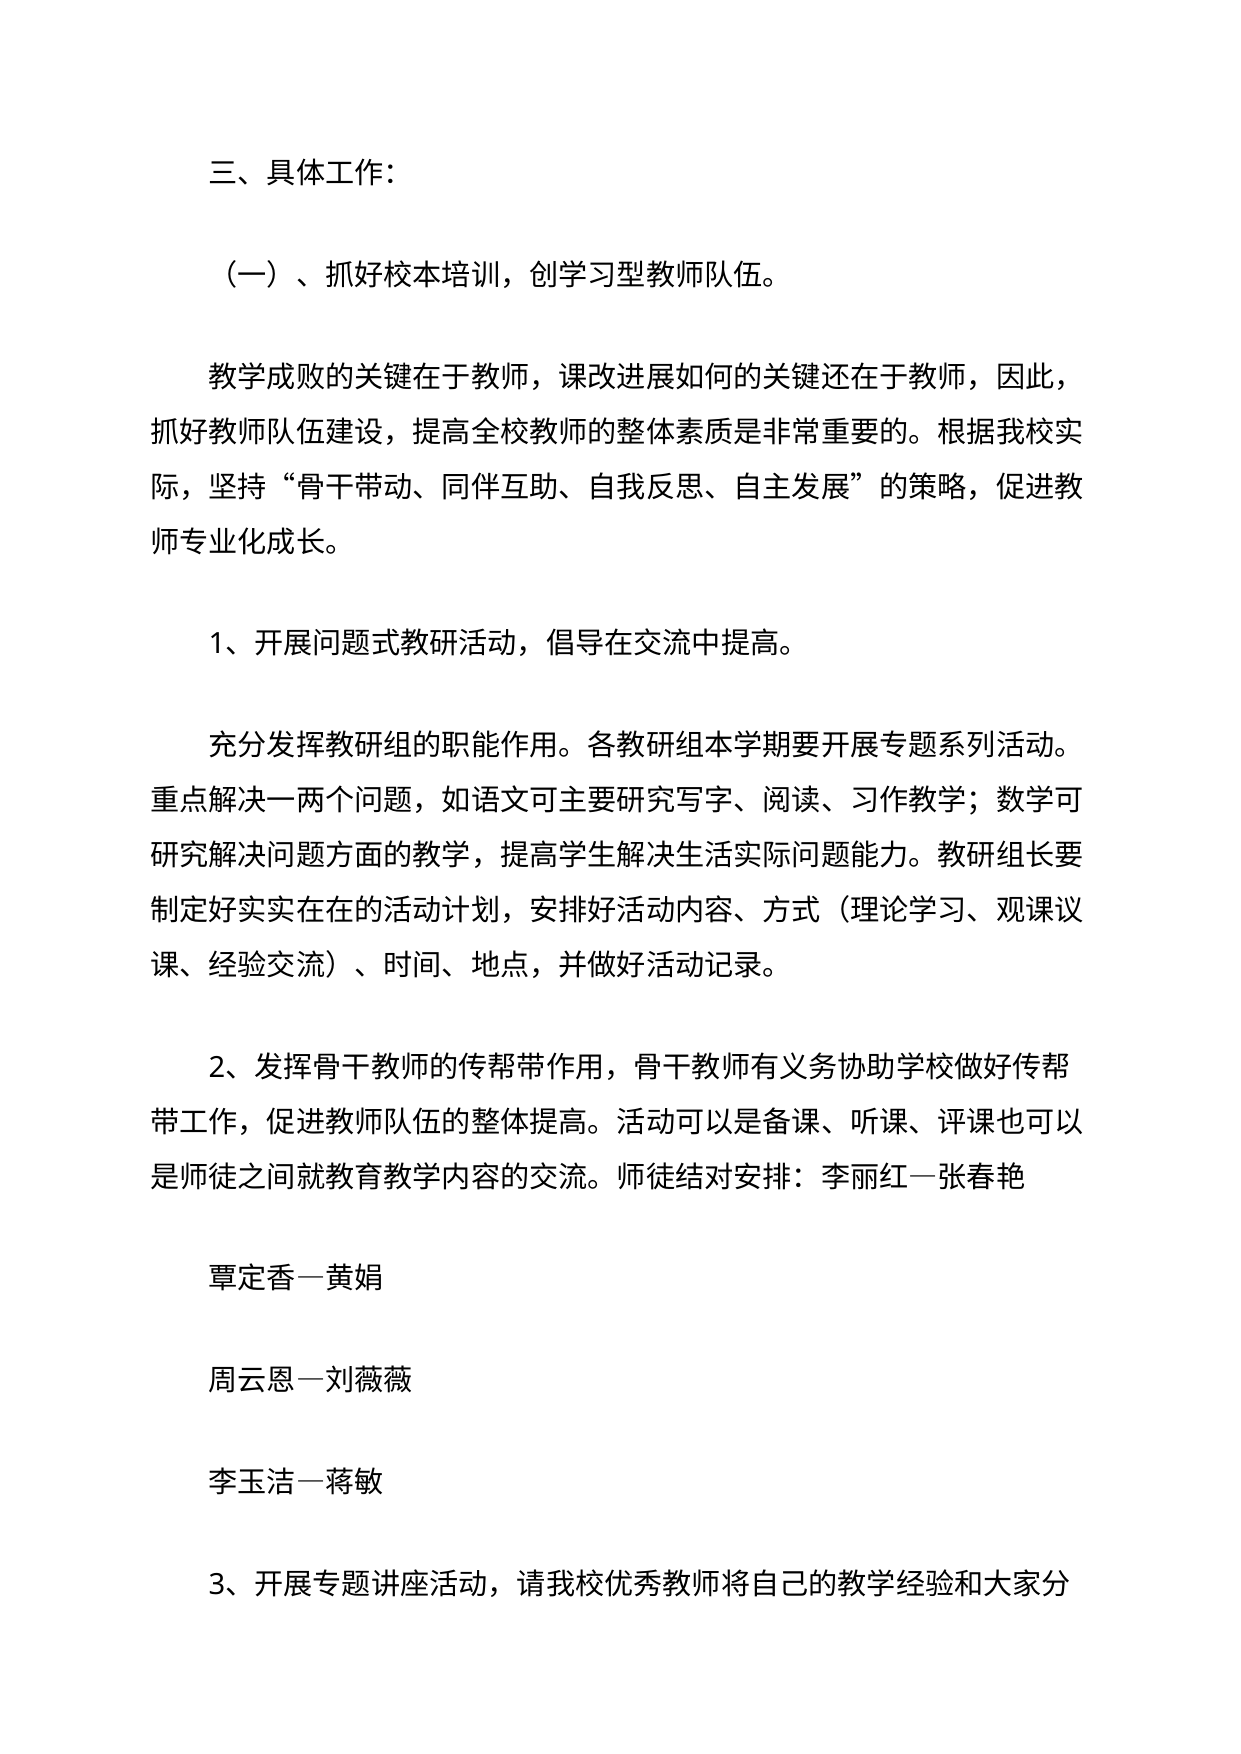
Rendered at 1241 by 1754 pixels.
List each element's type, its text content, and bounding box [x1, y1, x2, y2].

text 李玉洁—蒋敏 [150, 1458, 1090, 1501]
text 充分发挥教研组的职能作用。各教研组本学期要开展专题系列活动。重点解决一两个问题，如语文可主要研究写字、阅读、习作教学；数学可研究解决问题方面的教学，提高学生解决生活实际问题能力。教研组长要制定好实实在在的活动计划，安排好活动内容、方式（理论学习、观课议课、经验交流）、时间、地点，并做好活动记录。 [150, 722, 1090, 984]
text （一）、抓好校本培训，创学习型教师队伍。 [150, 252, 1090, 294]
text 教学成败的关键在于教师，课改进展如何的关键还在于教师，因此，抓好教师队伍建设，提高全校教师的整体素质是非常重要的。根据我校实际，坚持“骨干带动、同伴互助、自我反思、自主发展”的策略，促进教师专业化成长。 [150, 353, 1090, 561]
text 1、开展问题式教研活动，倡导在交流中提高。 [150, 620, 1090, 662]
text 三、具体工作： [150, 150, 1090, 192]
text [150, 1560, 1090, 1603]
text 覃定香—黄娟 [150, 1255, 1090, 1297]
text 周云恩—刘薇薇 [150, 1357, 1090, 1399]
text 2、发挥骨干教师的传帮带作用，骨干教师有义务协助学校做好传帮带工作，促进教师队伍的整体提高。活动可以是备课、听课、评课也可以是师徒之间就教育教学内容的交流。师徒结对安排：李丽红—张春艳 [150, 1043, 1090, 1196]
